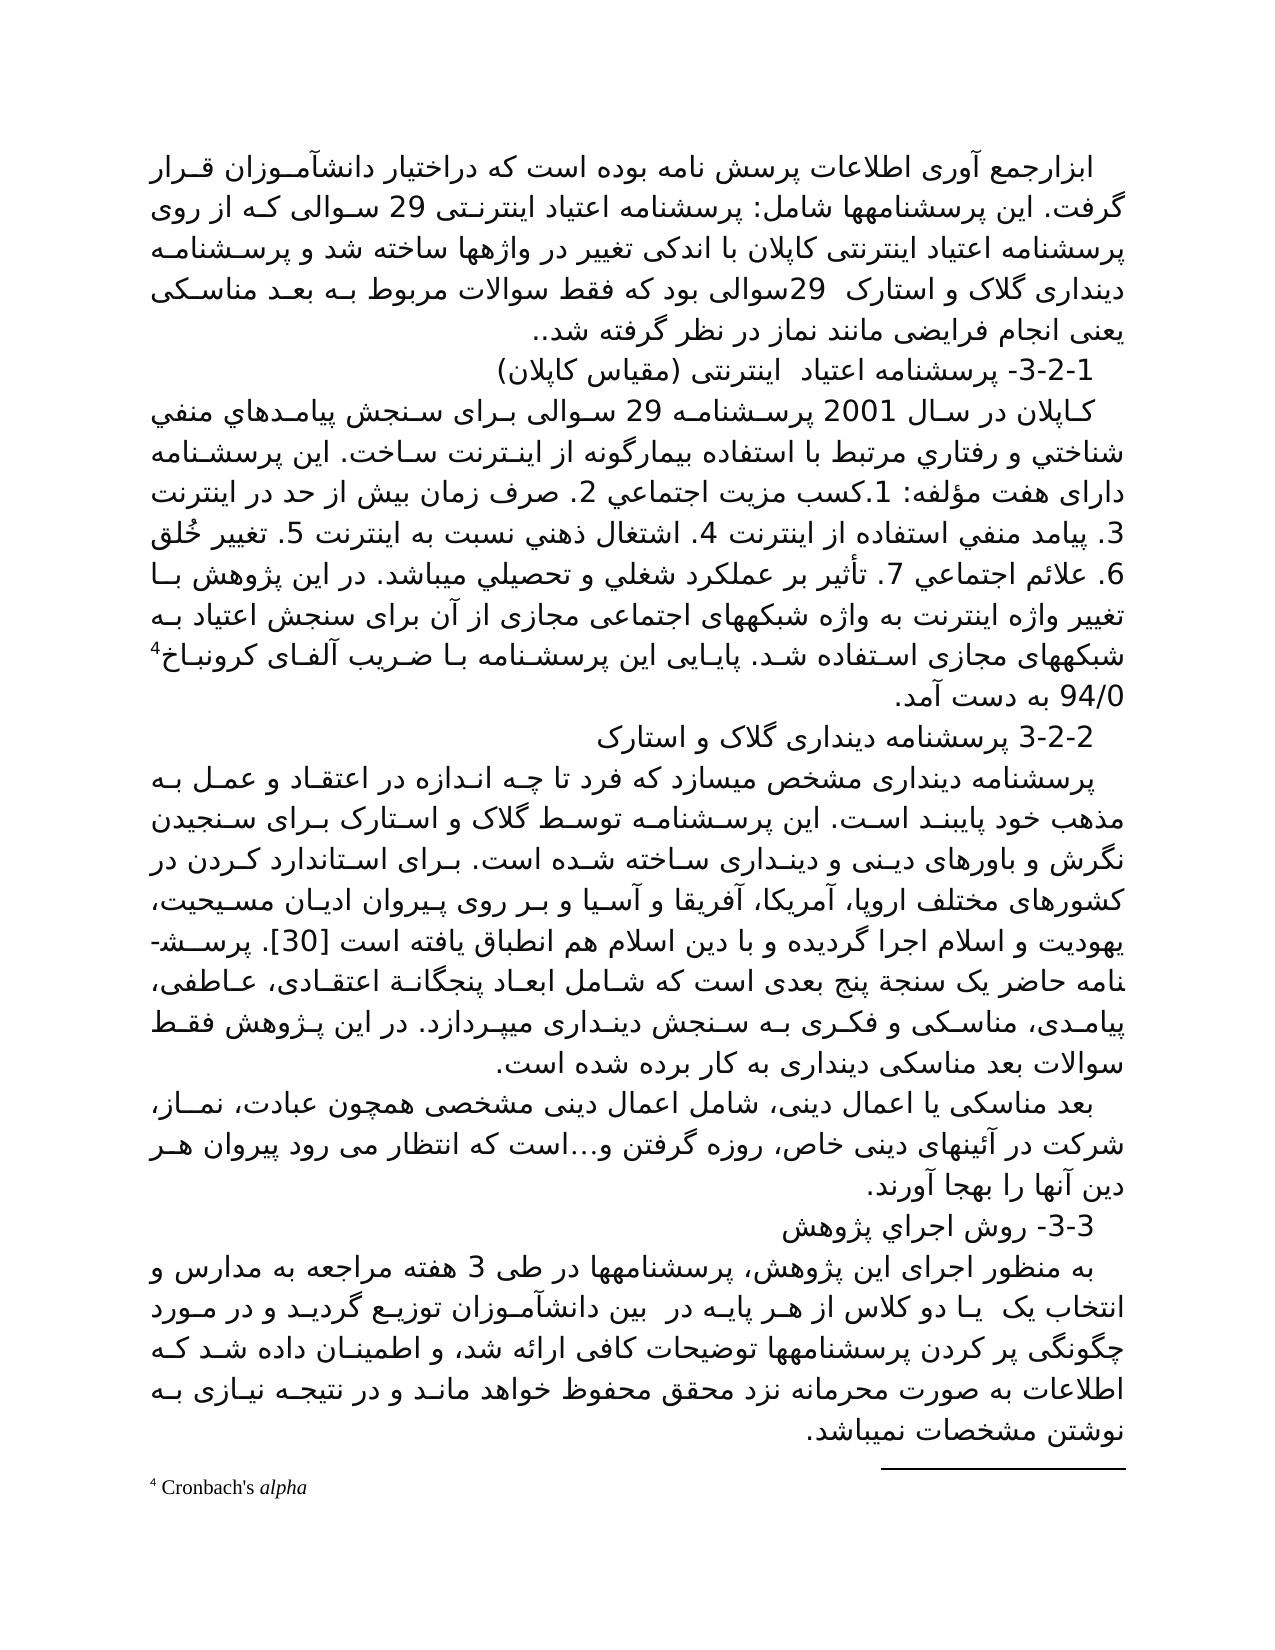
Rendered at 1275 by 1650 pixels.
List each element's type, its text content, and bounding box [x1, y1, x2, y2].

text 3-2-2 پرسشنامه دینداری گلاک و استارک [150, 720, 1125, 754]
text پرسشنامه دینداری مشخص ميسازد كه فرد تا چه اندازه در اعتقاد و عمل به مذهب خود پایبند است. این پرسشنامه توسط گلاک و استارک برای سنجیدن نگرش و باورهای دینی و دینداری ساخته شده است. برای استاندارد کردن در کشورهای مختلف اروپا، آمریکا، آفریقا و آسیا و بر روی پیروان ادیان مسیحیت، یهودیت و اسلام اجرا گردیده و با دین اسلام هم انطباق یافته است [30]. پرسشنامه حاضر یک سنجة پنج بعدی است که شامل ابعاد پنجگانة اعتقادی، عاطفی، پیامدی، مناسکی و فکری به سنجش دینداری میپردازد. در این پژوهش فقط سوالات بعد مناسکی دینداری به کار برده شده است. [150, 761, 1125, 1080]
text کاپلان در سال 2001 پرسشنامه 29 سوالی برای سنجش پيامدهاي منفي شناختي و رفتاري مرتبط با استفاده بيمارگونه از اينترنت ساخت. این پرسشنامه دارای هفت مؤلفه: 1.كسب مزيت اجتماعي 2. صرف زمان بيش از حد در اينترنت 3. پيامد منفي استفاده از اينترنت 4. اشتغال ذهني نسبت به اينترنت 5. تغيير خُلق 6. علائم اجتماعي 7. تأثير بر عملكرد شغلي و تحصيلي میباشد. در این پژوهش با تغییر واژه اینترنت به واژه شبکههای اجتماعی مجازی از آن برای سنجش اعتیاد به شبکههای مجازی استفاده شد. پایایی این پرسشنامه با ضریب آلفای کرونباخ 94/0 به دست آمد. [150, 394, 1125, 713]
text بعد مناسکی یا اعمال دینی، شامل اعمال دینی مشخصی همچون عبادت، نماز، شرکت در آئینهای دینی خاص، روزه گرفتن و…است که انتظار می رود پیروان هر دین آنها را بهجا آورند. [150, 1087, 1125, 1202]
text ابزارجمع آوری اطلاعات پرسش نامه بوده است که دراختیار دانشآموزان قرار گرفت. این پرسشنامهها شامل: پرسشنامه اعتیاد اینترنتی 29 سوالی که از روی پرسشنامه اعتیاد اینترنتی کاپلان با اندکی تغییر در واژهها ساخته شد و پرسشنامه دینداری گلاک و استارک 29سوالی بود که فقط سوالات مربوط به بعد مناسکی یعنی انجام فرایضی مانند نماز در نظر گرفته شد.. [150, 150, 1125, 347]
text به منظور اجرای این پژوهش، پرسشنامهها در طی 3 هفته مراجعه به مدارس و انتخاب یک یا دو کلاس از هر پایه در بین دانشآموزان توزیع گردید و در مورد چگونگی پر کردن پرسشنامهها توضیحات کافی ارائه شد، و اطمینان داده شد که اطلاعات به صورت محرمانه نزد محقق محفوظ خواهد ماند و در نتیجه نیازی به نوشتن مشخصات نمیباشد. [150, 1250, 1125, 1447]
text 3-2-1- پرسشنامه اعتیاد اینترنتی (مقیاس کاپلان) [150, 354, 1125, 388]
text 3-3- روش اجراي پژوهش [150, 1209, 1125, 1243]
